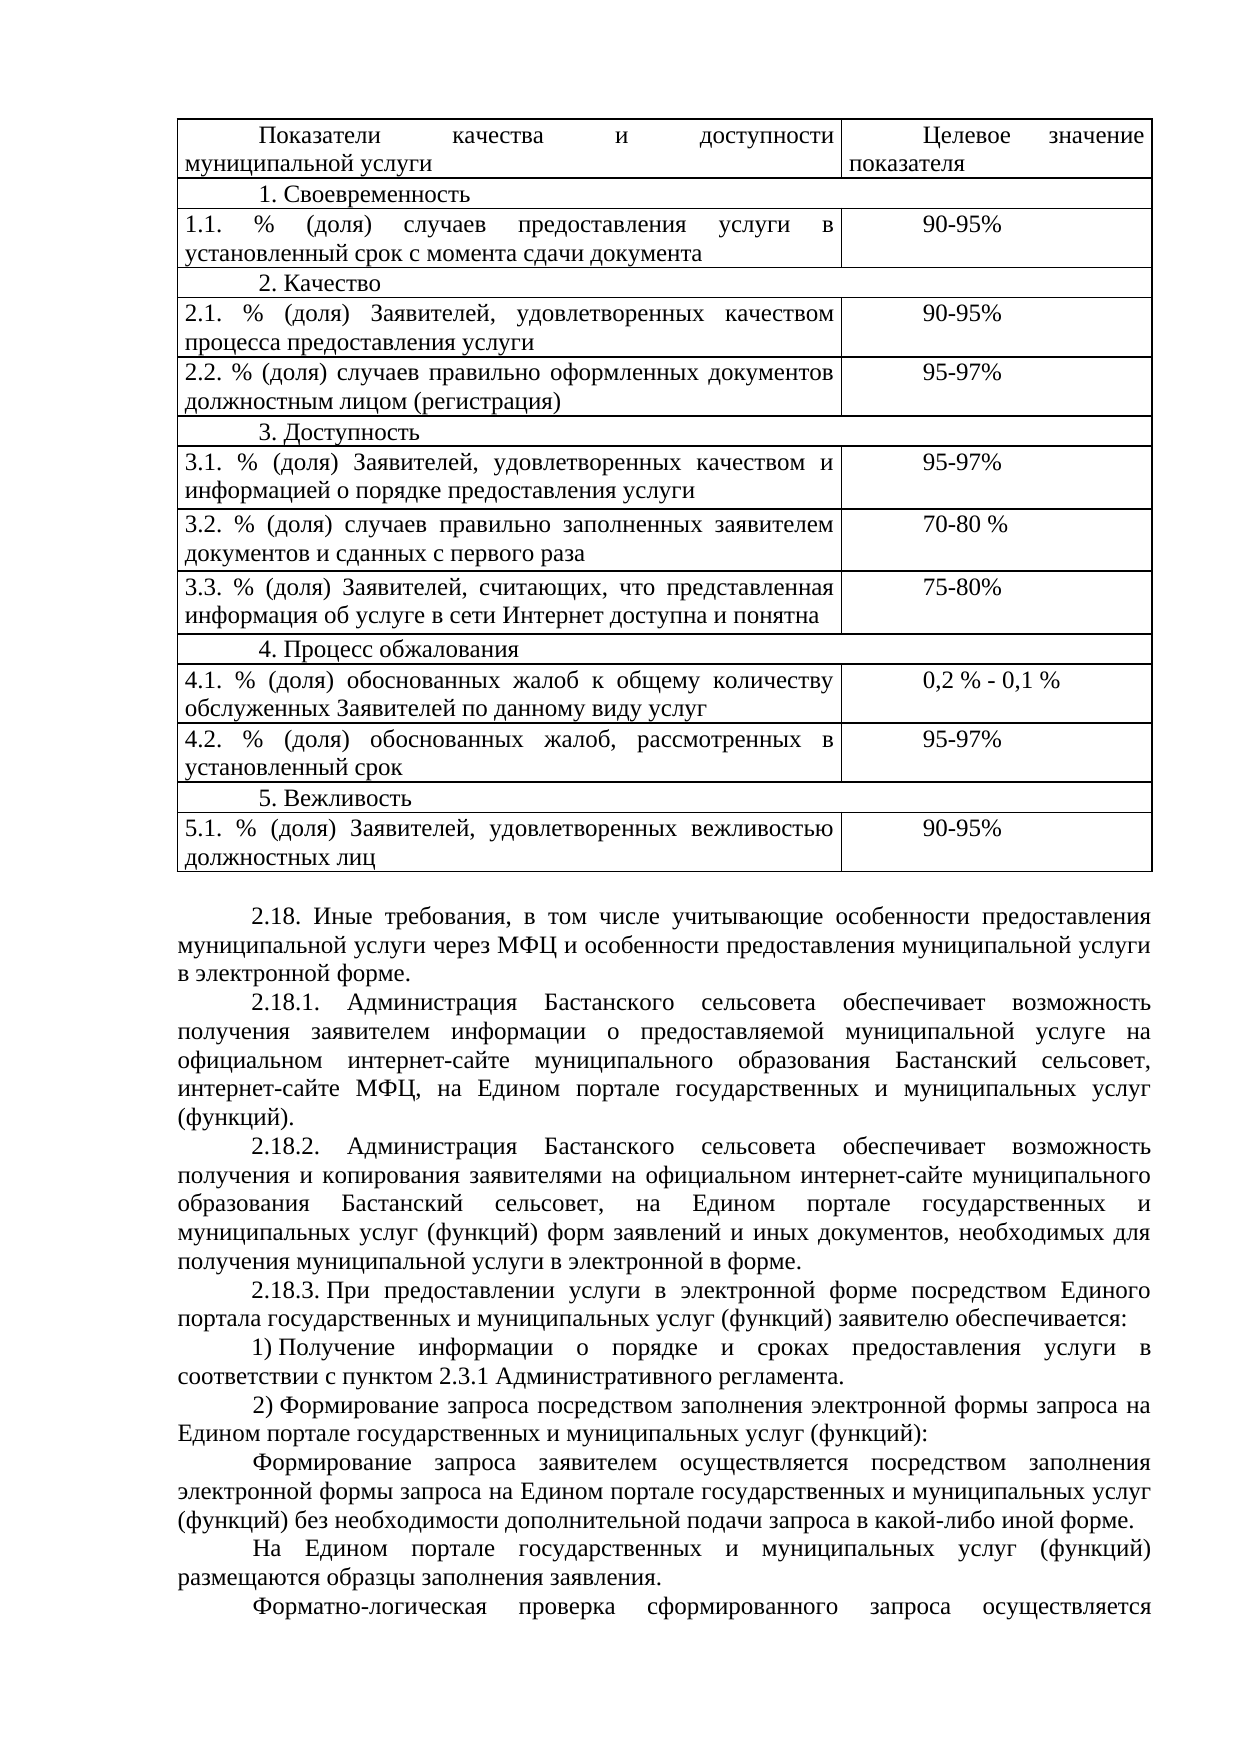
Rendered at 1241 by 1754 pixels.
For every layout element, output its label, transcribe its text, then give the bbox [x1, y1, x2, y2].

table_cell 90-95% [842, 209, 1151, 267]
text 1) Получение информации о порядке и сроках предоставления услуги в соответствии с пунктом 2.3.1 Административного регламента. [177, 1332, 1152, 1390]
table_cell 3.3. % (доля) Заявителей, считающих, что представленная информация об услуге в сети Интернет доступна и понятна [178, 572, 841, 633]
table_cell 0,2 % - 0,1 % [842, 665, 1151, 722]
text 2.18.3. При предоставлении услуги в электронной форме посредством Единого портала государственных и муниципальных услуг (функций) заявителю обеспечивается: [177, 1275, 1152, 1332]
table_cell 1. Своевременность [178, 179, 1151, 207]
table_cell 5. Вежливость [178, 783, 1151, 812]
text Формирование запроса заявителем осуществляется посредством заполнения электронной формы запроса на Едином портале государственных и муниципальных услуг (функций) без необходимости дополнительной подачи запроса в какой-либо иной форме. [177, 1447, 1152, 1533]
table_cell 70-80 % [842, 510, 1151, 570]
table_cell 3.2. % (доля) случаев правильно заполненных заявителем документов и сданных с первого раза [178, 510, 841, 570]
table_cell 95-97% [842, 724, 1151, 781]
text 2.18.1. Администрация Бастанского сельсовета обеспечивает возможность получения заявителем информации о предоставляемой муниципальной услуге на официальном интернет-сайте муниципального образования Бастанский сельсовет, интернет-сайте МФЦ, на Едином портале государственных и муниципальных услуг (функций). [177, 987, 1152, 1131]
text 2.18. Иные требования, в том числе учитывающие особенности предоставления муниципальной услуги через МФЦ и особенности предоставления муниципальной услуги в электронной форме. [177, 901, 1152, 987]
table_cell 1.1. % (доля) случаев предоставления услуги в установленный срок с момента сдачи документа [178, 209, 841, 267]
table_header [178, 120, 841, 177]
table_cell 90-95% [842, 813, 1151, 871]
table_cell 2. Качество [178, 268, 1151, 297]
text 2.18.2. Администрация Бастанского сельсовета обеспечивает возможность получения и копирования заявителями на официальном интернет-сайте муниципального образования Бастанский сельсовет, на Едином портале государственных и муниципальных услуг (функций) форм заявлений и иных документов, необходимых для получения муниципальной услуги в электронной в форме. [177, 1131, 1152, 1275]
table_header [842, 120, 1151, 177]
table_cell 4.1. % (доля) обоснованных жалоб к общему количеству обслуженных Заявителей по данному виду услуг [178, 665, 841, 722]
text 2) Формирование запроса посредством заполнения электронной формы запроса на Едином портале государственных и муниципальных услуг (функций): [177, 1390, 1152, 1447]
table_cell 95-97% [842, 358, 1151, 415]
table_cell 75-80% [842, 572, 1151, 633]
table_cell 95-97% [842, 447, 1151, 508]
text На Едином портале государственных и муниципальных услуг (функций) размещаются образцы заполнения заявления. [177, 1533, 1152, 1591]
table_cell 2.2. % (доля) случаев правильно оформленных документов должностным лицом (регистрация) [178, 358, 841, 415]
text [177, 1591, 1152, 1620]
table_cell 2.1. % (доля) Заявителей, удовлетворенных качеством процесса предоставления услуги [178, 298, 841, 356]
table_cell 3.1. % (доля) Заявителей, удовлетворенных качеством и информацией о порядке предоставления услуги [178, 447, 841, 508]
table_cell 4. Процесс обжалования [178, 635, 1151, 663]
table_cell 90-95% [842, 298, 1151, 356]
table_cell 4.2. % (доля) обоснованных жалоб, рассмотренных в установленный срок [178, 724, 841, 781]
table_cell 3. Доступность [178, 417, 1151, 445]
table_cell 5.1. % (доля) Заявителей, удовлетворенных вежливостью должностных лиц [178, 813, 841, 871]
